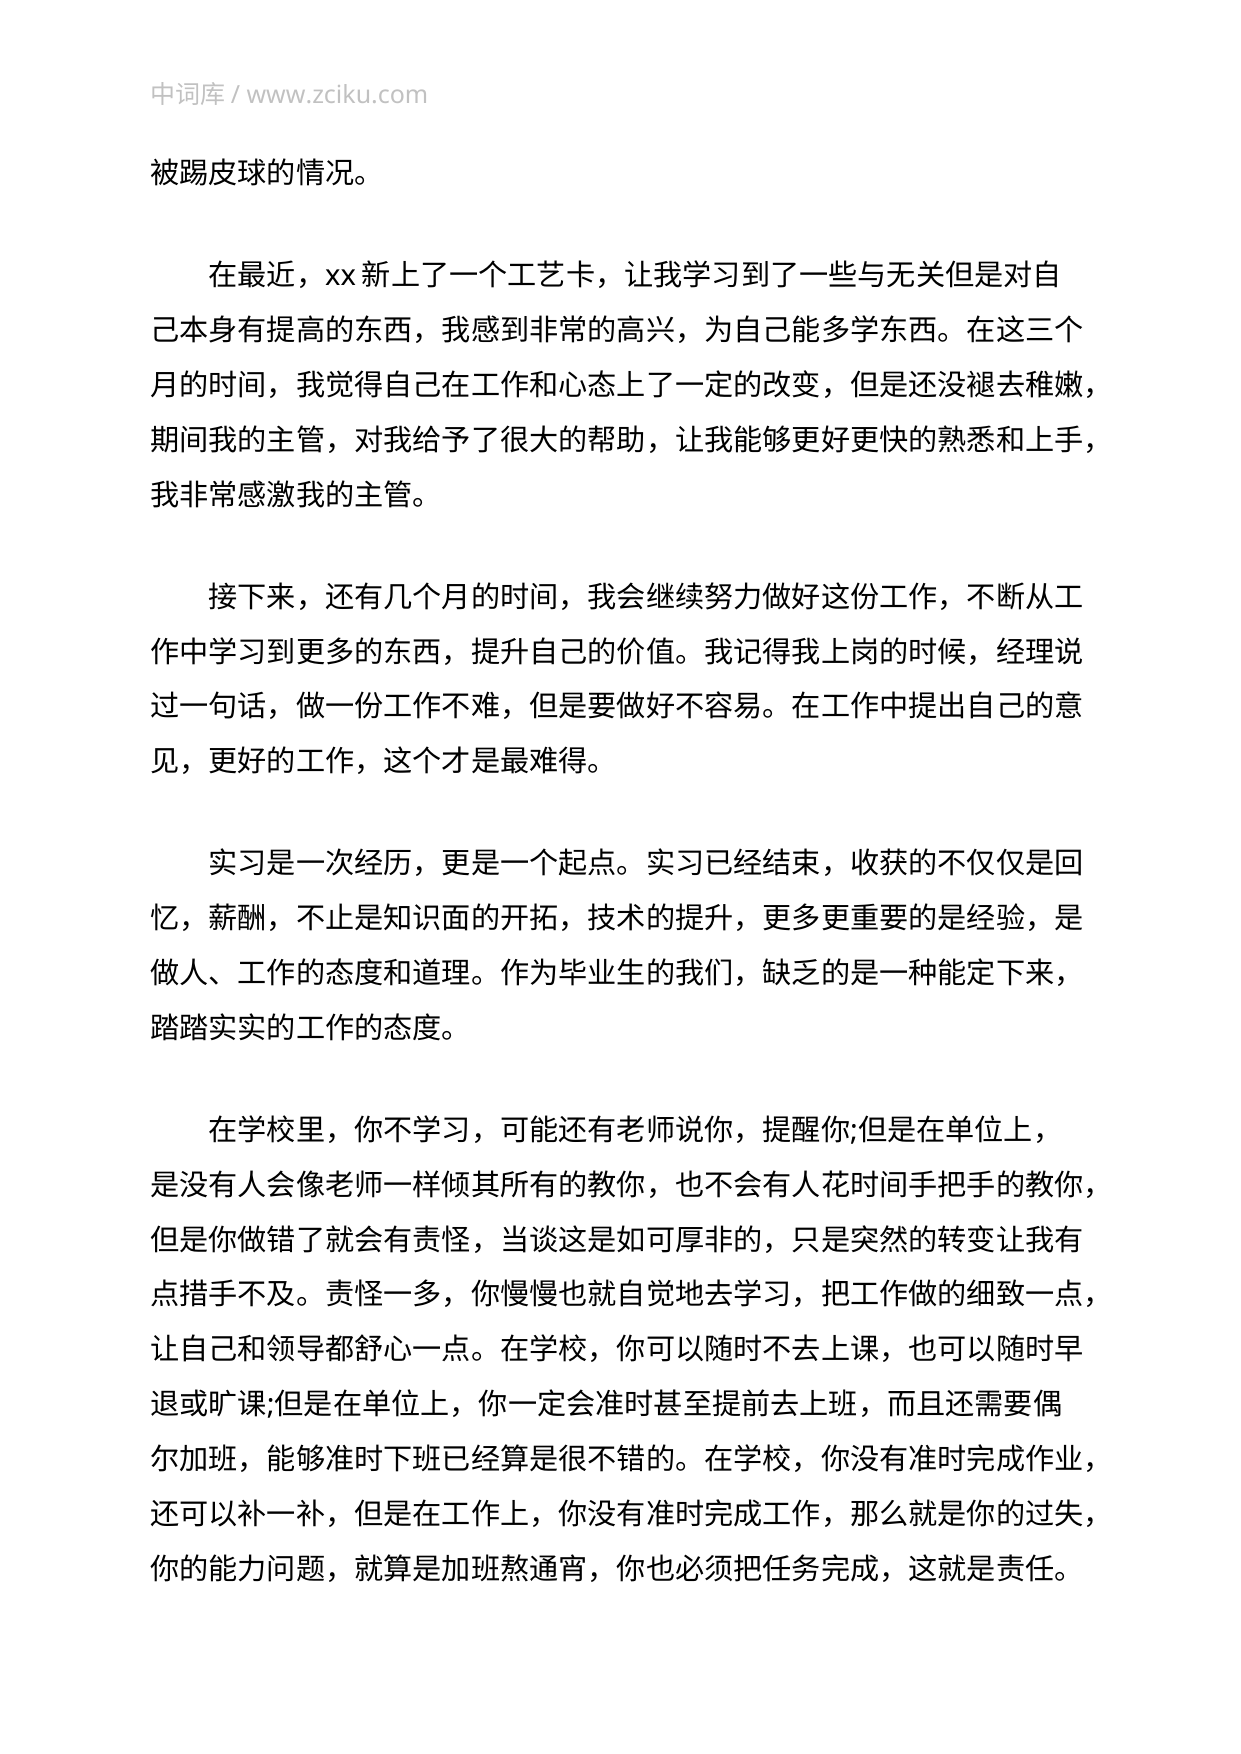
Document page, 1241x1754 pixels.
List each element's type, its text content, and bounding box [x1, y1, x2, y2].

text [150, 150, 1090, 192]
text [150, 1106, 1090, 1588]
text 实习是一次经历，更是一个起点。实习已经结束，收获的不仅仅是回忆，薪酬，不止是知识面的开拓，技术的提升，更多更重要的是经验，是做人、工作的态度和道理。作为毕业生的我们，缺乏的是一种能定下来，踏踏实实的工作的态度。 [150, 840, 1090, 1047]
text 接下来，还有几个月的时间，我会继续努力做好这份工作，不断从工作中学习到更多的东西，提升自己的价值。我记得我上岗的时候，经理说过一句话，做一份工作不难，但是要做好不容易。在工作中提出自己的意见，更好的工作，这个才是最难得。 [150, 573, 1090, 780]
text 在最近，xx新上了一个工艺卡，让我学习到了一些与无关但是对自己本身有提高的东西，我感到非常的高兴，为自己能多学东西。在这三个月的时间，我觉得自己在工作和心态上了一定的改变，但是还没褪去稚嫩，期间我的主管，对我给予了很大的帮助，让我能够更好更快的熟悉和上手，我非常感激我的主管。 [150, 252, 1090, 514]
